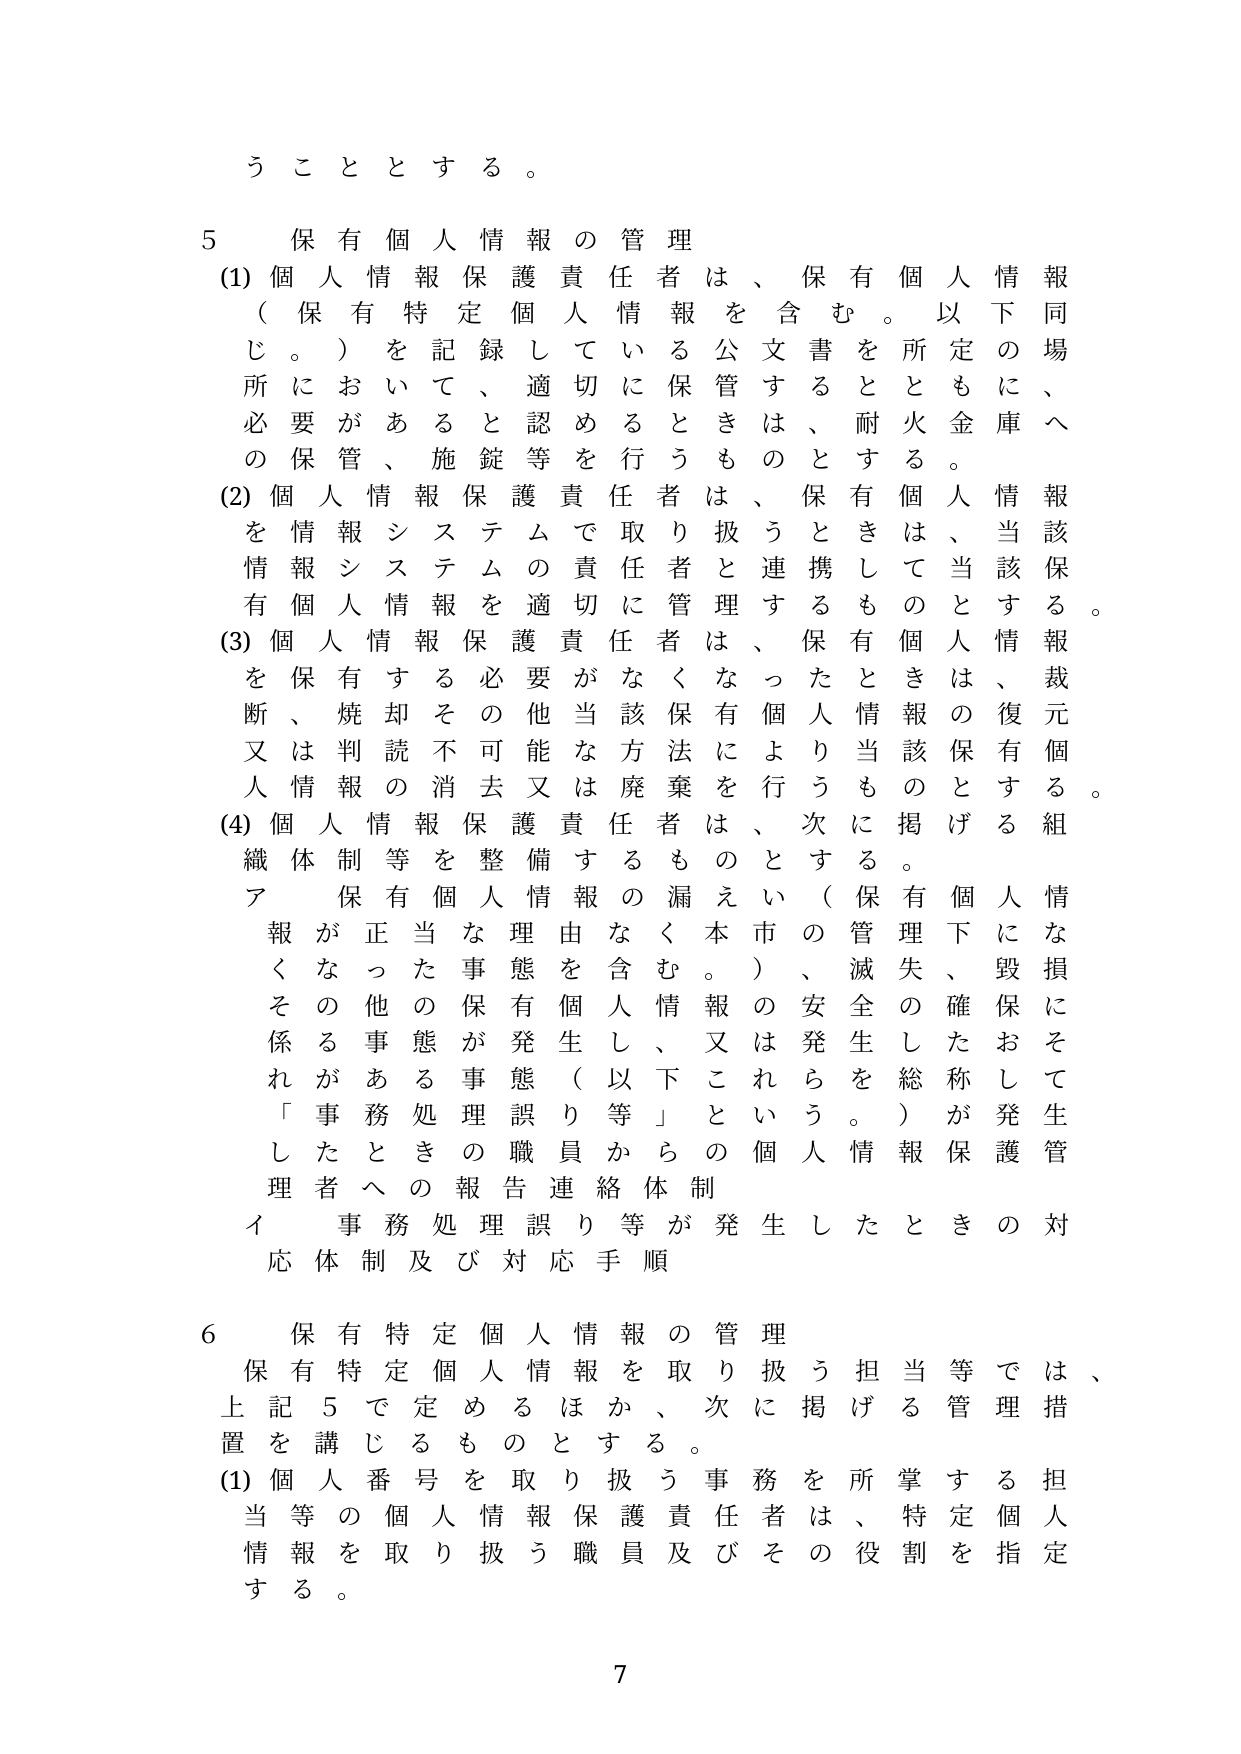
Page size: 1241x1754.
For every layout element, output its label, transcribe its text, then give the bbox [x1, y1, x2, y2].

text (2) 個人情報保護責任者は、保有個人情報を情報システムで取り扱うときは、当該情報システムの責任者と連携して当該保有個人情報を適切に管理するものとする。 [196, 476, 1091, 622]
text (1) 個人番号を取り扱う事務を所掌する担当等の個人情報保護責任者は、特定個人情報を取り扱う職員及びその役割を指定する。 [196, 1460, 1091, 1606]
text (3) 個人情報保護責任者は、保有個人情報を保有する必要がなくなったときは、裁断、焼却その他当該保有個人情報の復元又は判読不可能な方法により当該保有個人情報の消去又は廃棄を行うものとする。 [196, 622, 1091, 804]
text ６ 保有特定個人情報の管理 [173, 1314, 1091, 1351]
text (1) 個人情報保護責任者は、保有個人情報（保有特定個人情報を含む。以下同じ。）を記録している公文書を所定の場所において、適切に保管するとともに、必要があると認めるときは、耐火金庫への保管、施錠等を行うものとする。 [196, 257, 1091, 476]
text ５ 保有個人情報の管理 [173, 221, 1091, 257]
text 保有特定個人情報を取り扱う担当等では、上記５で定めるほか、次に掲げる管理措置を講じるものとする。 [196, 1351, 1091, 1460]
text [196, 148, 1091, 184]
text ア 保有個人情報の漏えい（保有個人情報が正当な理由なく本市の管理下になくなった事態を含む。）、滅失、毀損その他の保有個人情報の安全の確保に係る事態が発生し、又は発生したおそれがある事態（以下これらを総称して「事務処理誤り等」という。）が発生したときの職員からの個人情報保護管理者への報告連絡体制 [220, 877, 1091, 1205]
text (4) 個人情報保護責任者は、次に掲げる組織体制等を整備するものとする。 [196, 804, 1091, 877]
text イ 事務処理誤り等が発生したときの対応体制及び対応手順 [220, 1205, 1091, 1278]
